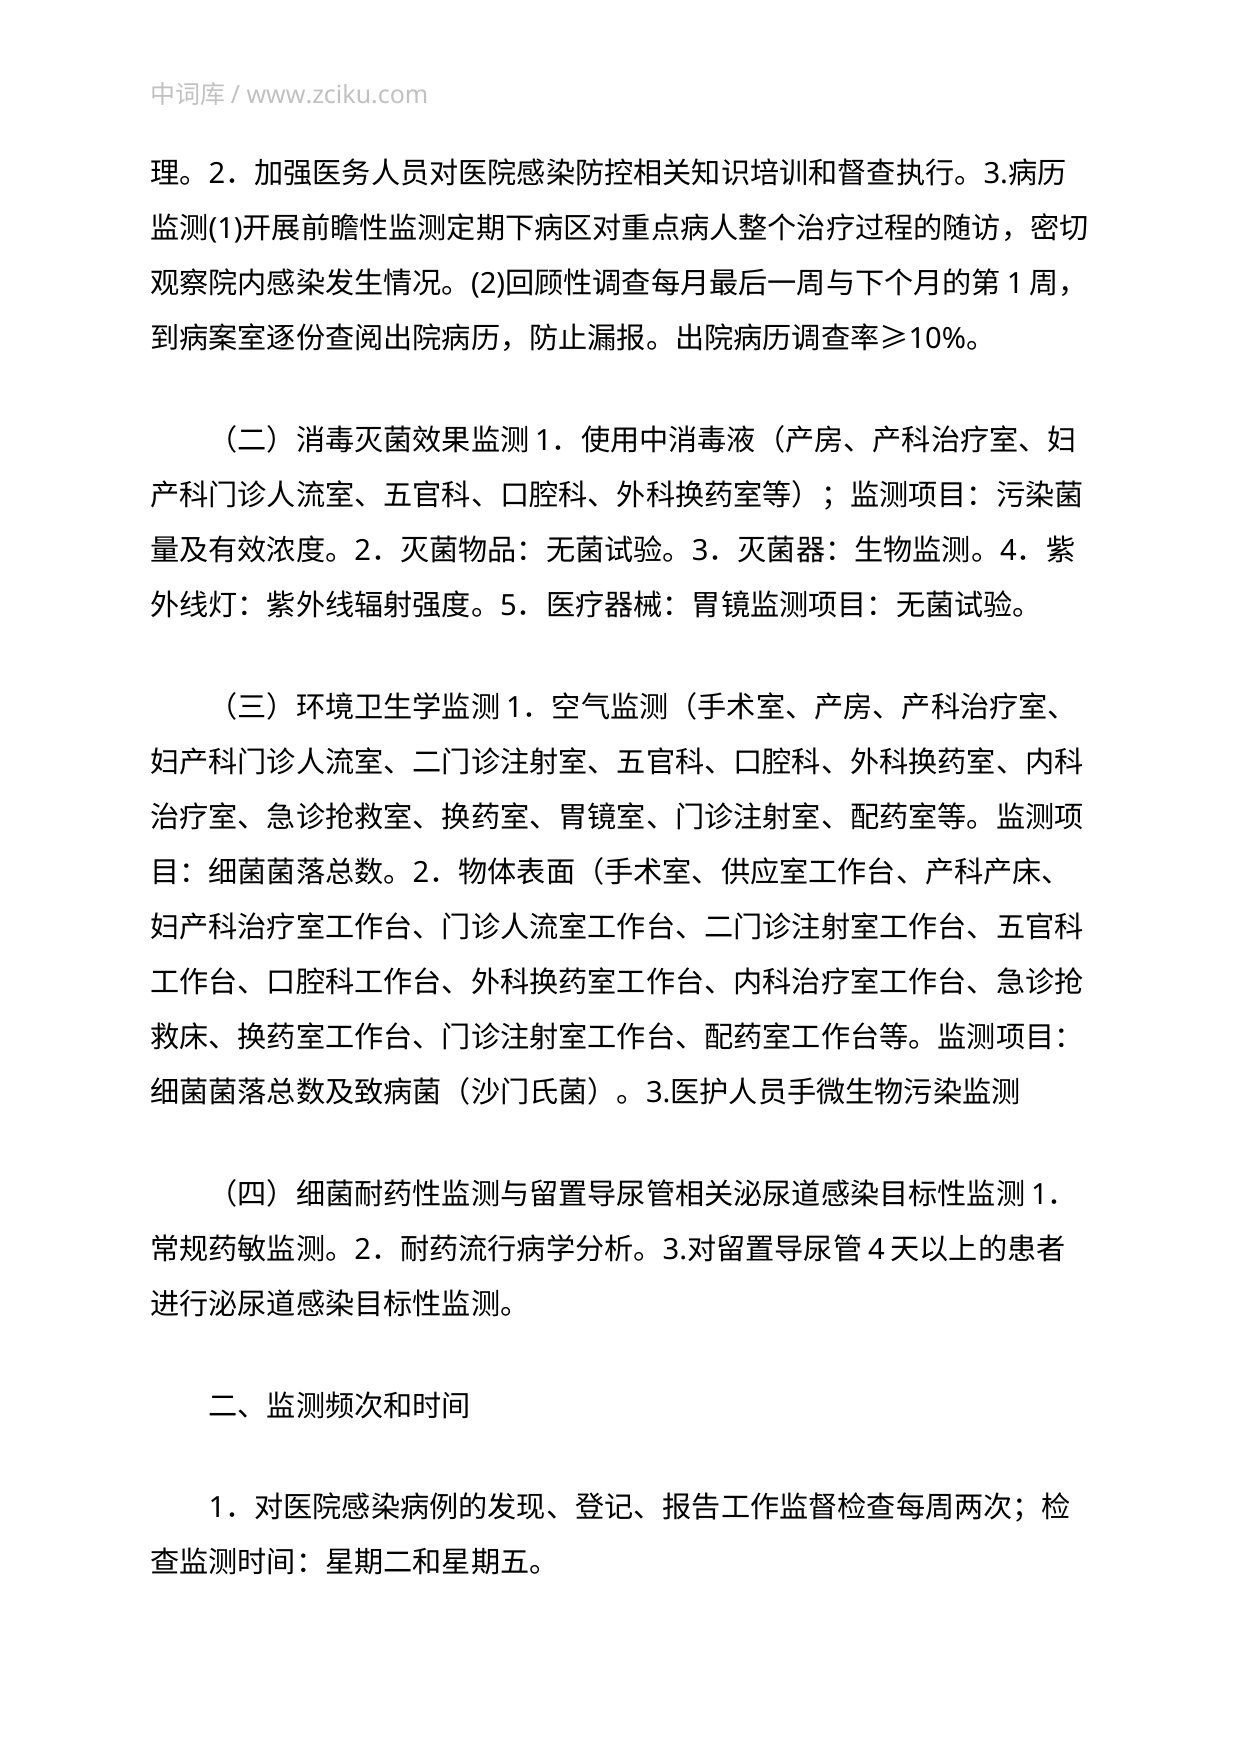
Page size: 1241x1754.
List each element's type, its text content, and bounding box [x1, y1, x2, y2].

text 二、监测频次和时间 [150, 1382, 1090, 1424]
text （二）消毒灭菌效果监测1．使用中消毒液（产房、产科治疗室、妇产科门诊人流室、五官科、口腔科、外科换药室等）；监测项目：污染菌量及有效浓度。2．灭菌物品：无菌试验。3．灭菌器：生物监测。4．紫外线灯：紫外线辐射强度。5．医疗器械：胃镜监测项目：无菌试验。 [150, 417, 1090, 624]
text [150, 150, 1090, 357]
text （四）细菌耐药性监测与留置导尿管相关泌尿道感染目标性监测1．常规药敏监测。2．耐药流行病学分析。3.对留置导尿管4天以上的患者进行泌尿道感染目标性监测。 [150, 1170, 1090, 1323]
text （三）环境卫生学监测1．空气监测（手术室、产房、产科治疗室、妇产科门诊人流室、二门诊注射室、五官科、口腔科、外科换药室、内科治疗室、急诊抢救室、换药室、胃镜室、门诊注射室、配药室等。监测项目：细菌菌落总数。2．物体表面（手术室、供应室工作台、产科产床、妇产科治疗室工作台、门诊人流室工作台、二门诊注射室工作台、五官科工作台、口腔科工作台、外科换药室工作台、内科治疗室工作台、急诊抢救床、换药室工作台、门诊注射室工作台、配药室工作台等。监测项目：细菌菌落总数及致病菌（沙门氏菌）。3.医护人员手微生物污染监测 [150, 684, 1090, 1111]
text 1．对医院感染病例的发现、登记、报告工作监督检查每周两次；检查监测时间：星期二和星期五。 [150, 1484, 1090, 1581]
